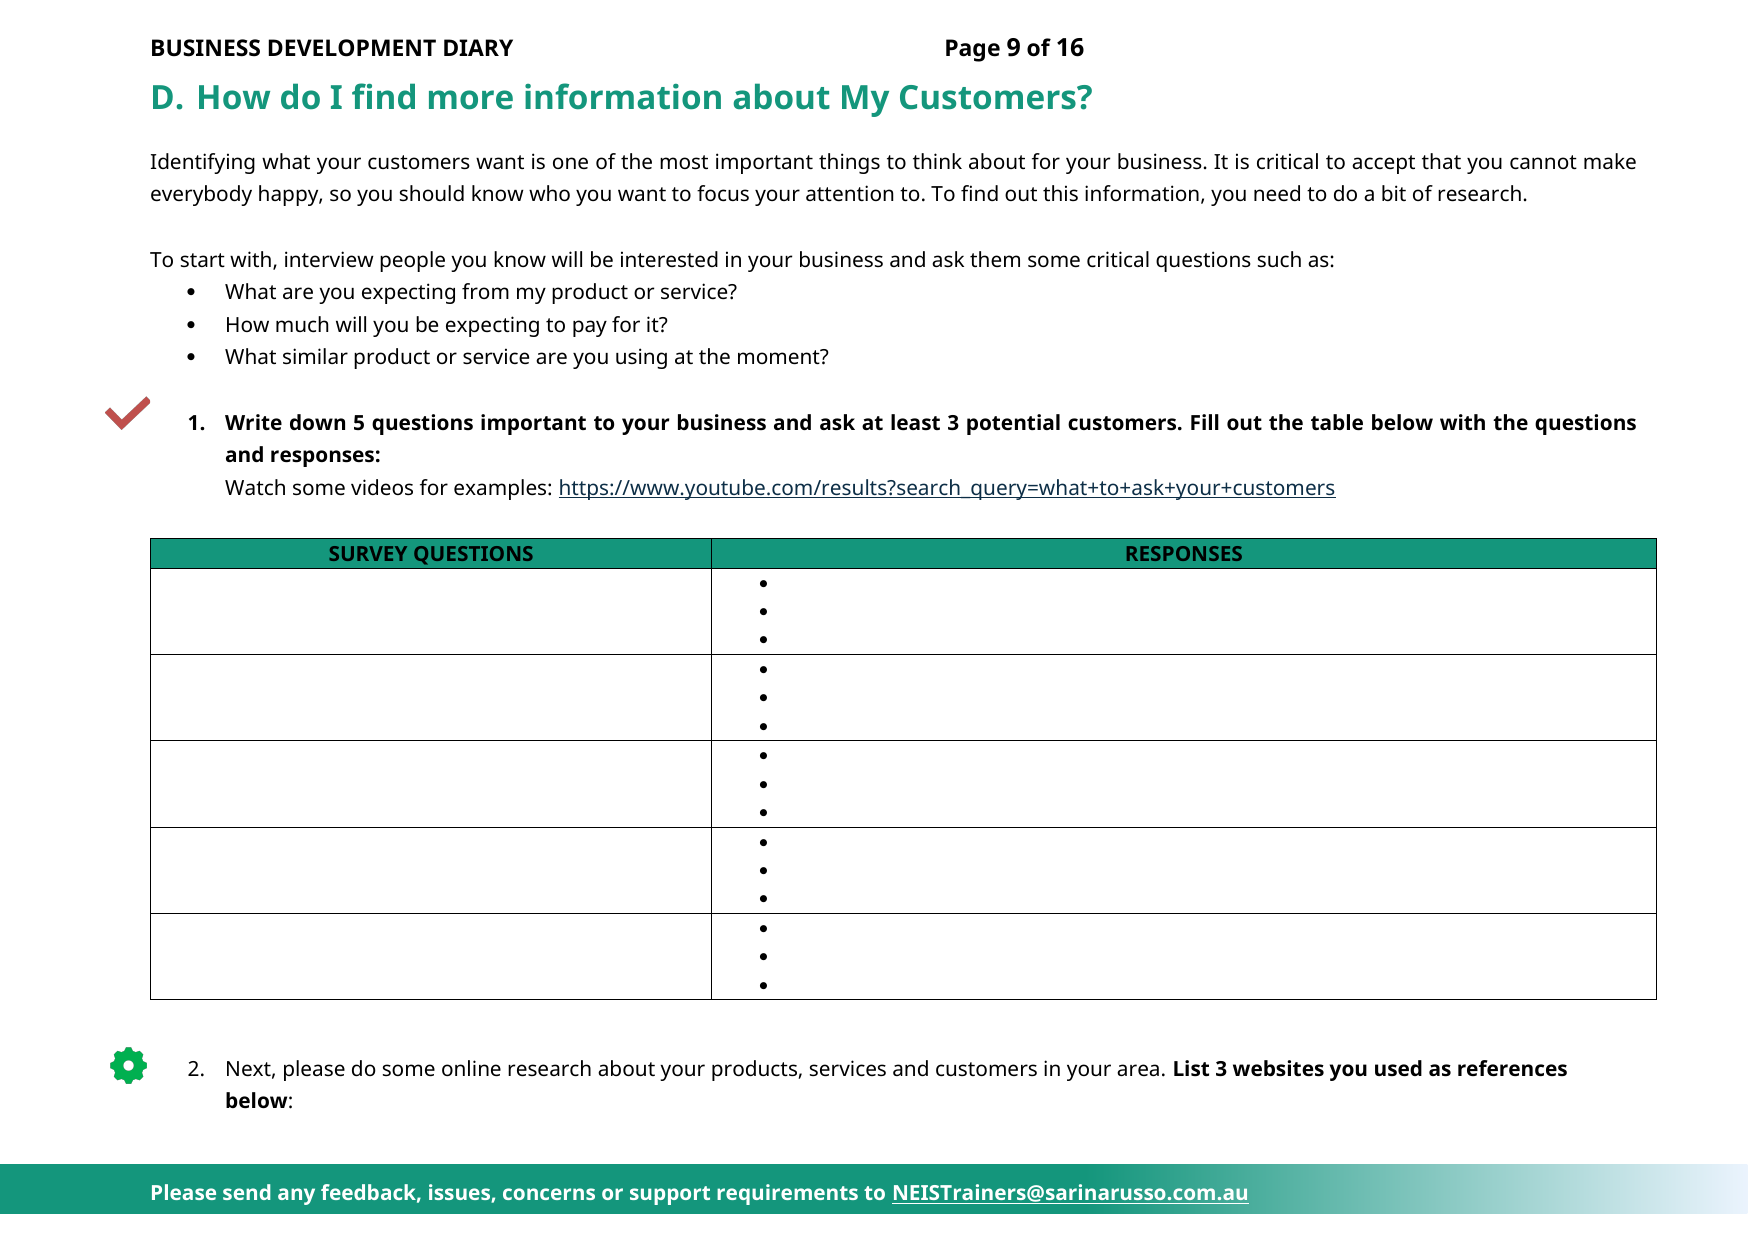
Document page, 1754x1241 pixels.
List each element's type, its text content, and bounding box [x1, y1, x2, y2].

text Identifying what your customers want is one of the most important things to think about for your business. It is critical to accept that you cannot make everybody happy, so you should know who you want to focus your attention to. To find out this information, you need to do a bit of research. [150, 147, 1639, 208]
list Write down 5 questions important to your business and ask at least 3 potential customers. Fill out the table below with the questions and responses: [187, 408, 1639, 469]
list What are you expecting from my product or service? [187, 277, 1639, 306]
table_cell [712, 828, 1656, 913]
picture [105, 391, 150, 436]
table_cell [151, 914, 711, 999]
table_cell [712, 741, 1656, 827]
table_cell [712, 655, 1656, 740]
list How do I find more information about My Customers? [150, 74, 1639, 119]
table_cell [151, 655, 711, 740]
table_cell [151, 569, 711, 654]
table_cell [712, 914, 1656, 999]
table_cell [712, 569, 1656, 654]
table_cell [151, 741, 711, 827]
picture [104, 1041, 153, 1090]
table_cell [151, 828, 711, 913]
table_header SURVEY QUESTIONS [151, 539, 711, 568]
list Watch some videos for examples: https://www.youtube.com/results?search_query=what+to+ask+your+customers [225, 473, 1639, 501]
list Next, please do some online research about your products, services and customers in your area. List 3 websites you used as references below: [187, 1054, 1639, 1115]
list What similar product or service are you using at the moment? [187, 342, 1639, 371]
text To start with, interview people you know will be interested in your business and ask them some critical questions such as: [150, 245, 1639, 273]
table_header RESPONSES [712, 539, 1656, 568]
list How much will you be expecting to pay for it? [187, 310, 1639, 338]
